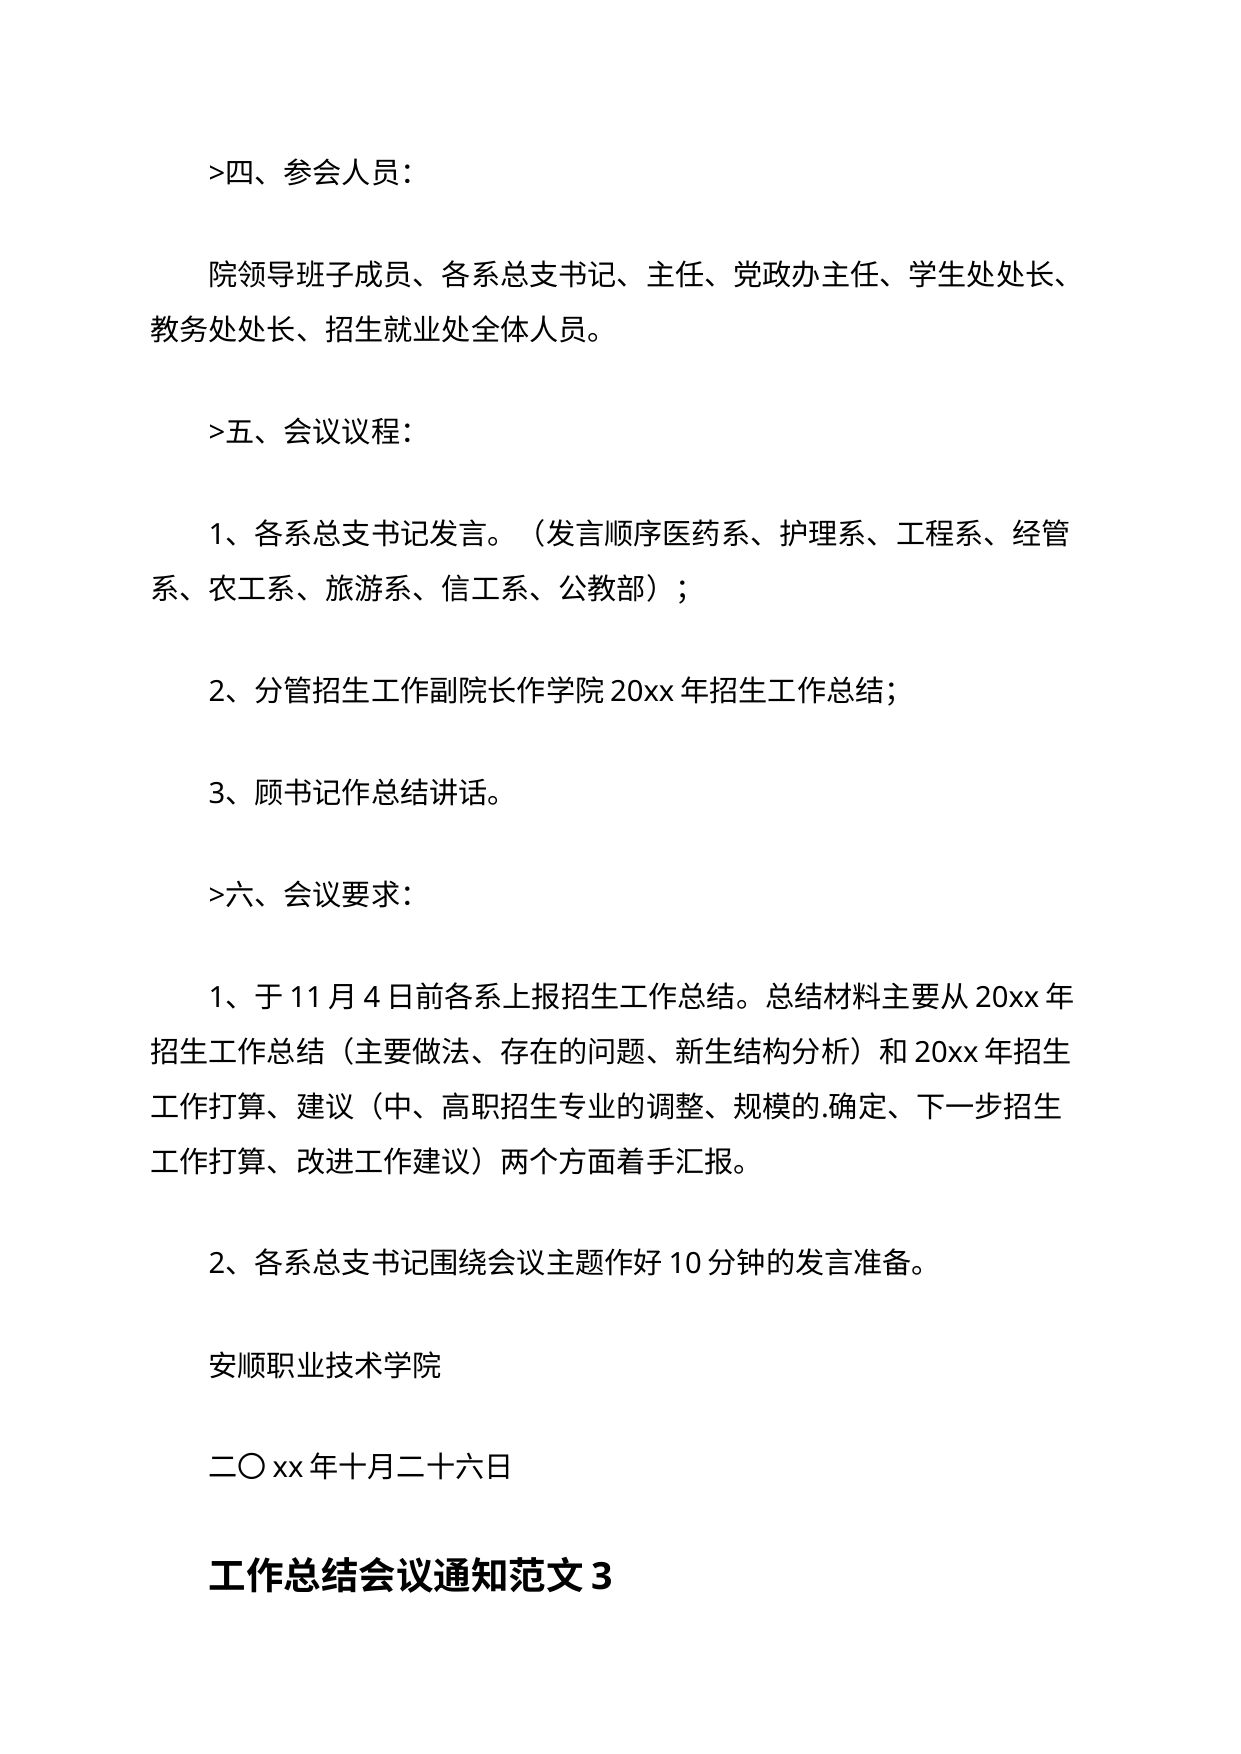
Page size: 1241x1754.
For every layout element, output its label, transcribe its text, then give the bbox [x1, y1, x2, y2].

text 1、各系总支书记发言。（发言顺序医药系、护理系、工程系、经管系、农工系、旅游系、信工系、公教部）； [150, 511, 1090, 608]
text 二〇xx年十月二十六日 [150, 1444, 1090, 1486]
text 工作总结会议通知范文3 [150, 1546, 1090, 1600]
text 3、顾书记作总结讲话。 [150, 769, 1090, 812]
text 安顺职业技术学院 [150, 1342, 1090, 1384]
text 2、分管招生工作副院长作学院20xx年招生工作总结； [150, 667, 1090, 710]
text >六、会议要求： [150, 871, 1090, 914]
text 1、于11月4日前各系上报招生工作总结。总结材料主要从20xx年招生工作总结（主要做法、存在的问题、新生结构分析）和20xx年招生工作打算、建议（中、高职招生专业的调整、规模的.确定、下一步招生工作打算、改进工作建议）两个方面着手汇报。 [150, 973, 1090, 1181]
text 院领导班子成员、各系总支书记、主任、党政办主任、学生处处长、教务处处长、招生就业处全体人员。 [150, 252, 1090, 349]
text >四、参会人员： [150, 150, 1090, 192]
text 2、各系总支书记围绕会议主题作好10分钟的发言准备。 [150, 1240, 1090, 1282]
text >五、会议议程： [150, 409, 1090, 451]
